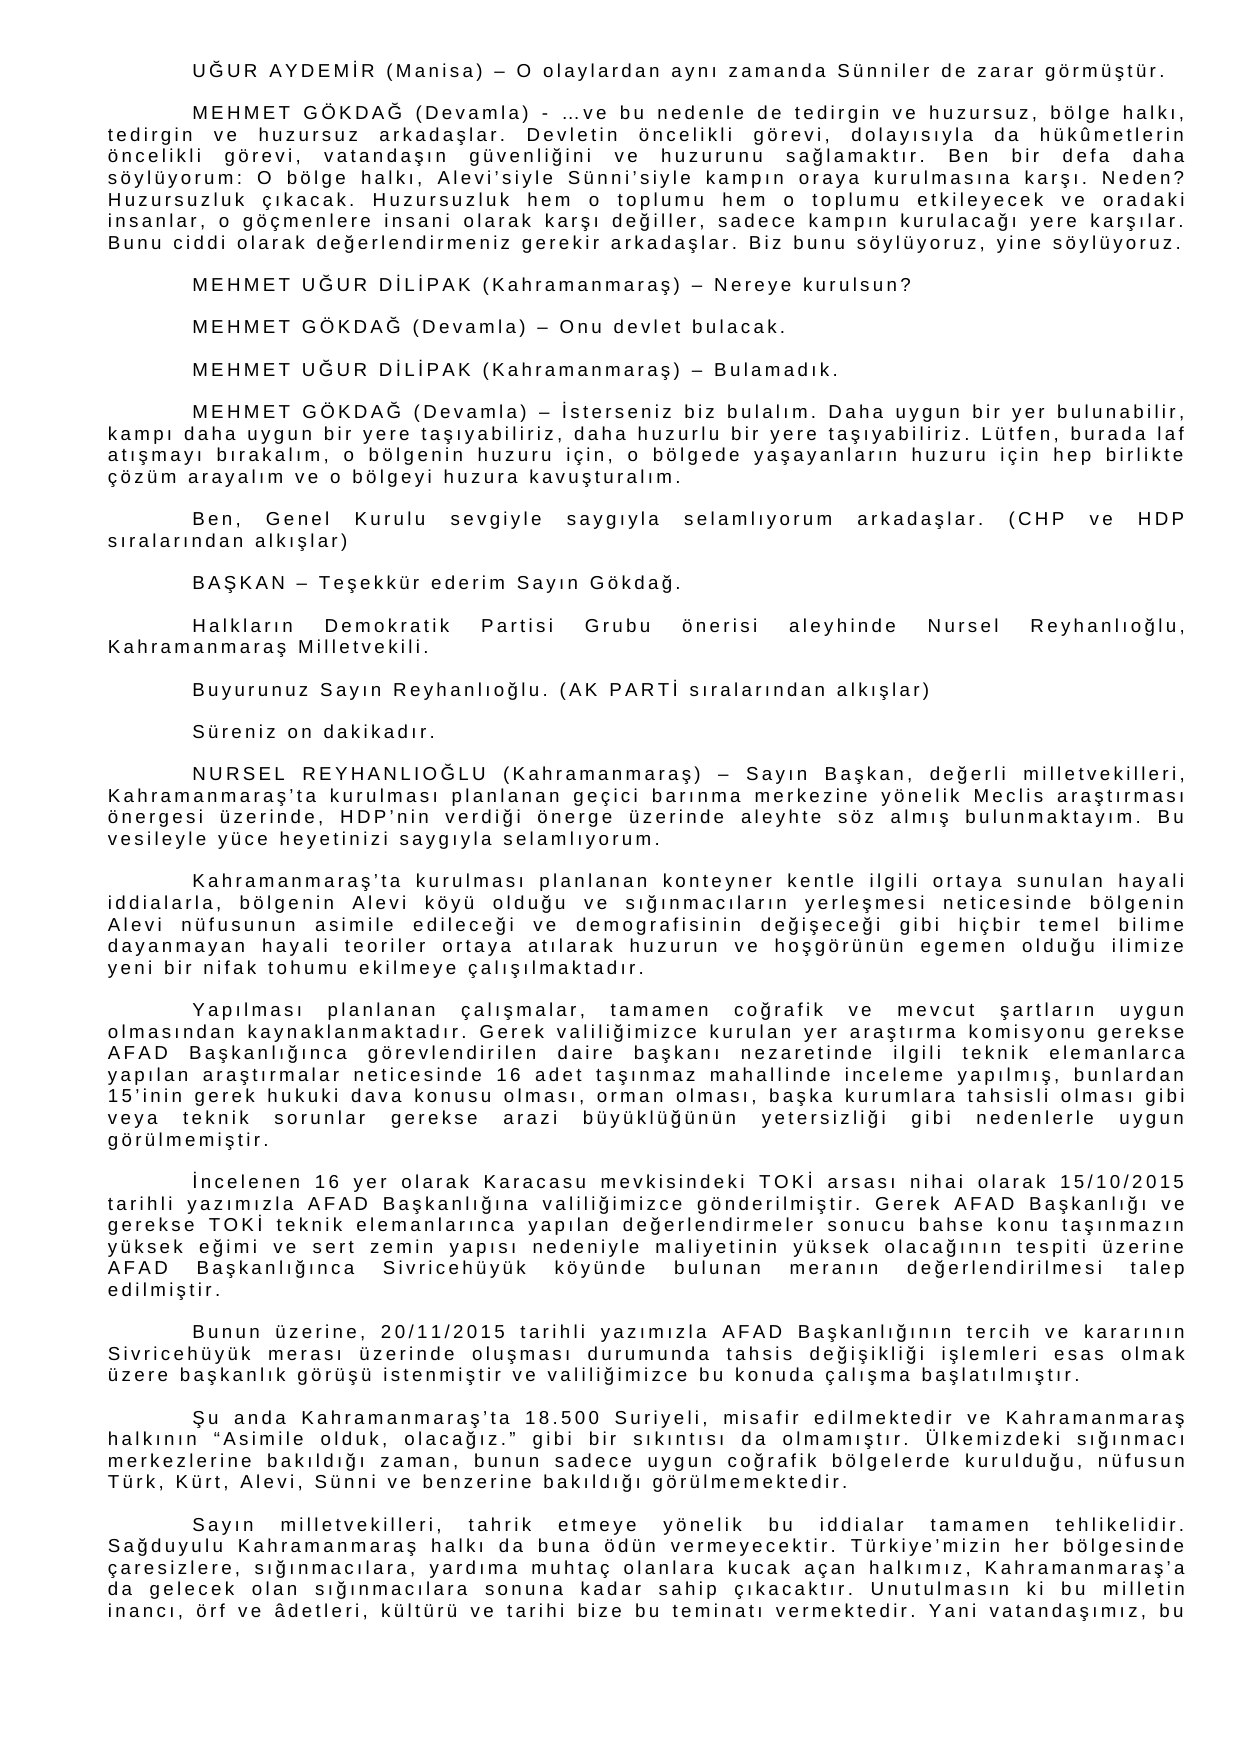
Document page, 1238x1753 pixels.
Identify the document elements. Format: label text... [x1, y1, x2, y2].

text Yapılması planlanan çalışmalar, tamamen coğrafik ve mevcut şartların uygun olmasından kaynaklanmaktadır. Gerek valiliğimizce kurulan yer araştırma komisyonu gerekse AFAD Başkanlığınca görevlendirilen daire başkanı nezaretinde ilgili teknik elemanlarca yapılan araştırmalar neticesinde 16 adet taşınmaz mahallinde inceleme yapılmış, bunlardan 15’inin gerek hukuki dava konusu olması, orman olması, başka kurumlara tahsisli olması gibi veya teknik sorunlar gerekse arazi büyüklüğünün yetersizliği gibi nedenlerle uygun görülmemiştir. [108, 999, 1186, 1150]
text Kahramanmaraş’ta kurulması planlanan konteyner kentle ilgili ortaya sunulan hayali iddialarla, bölgenin Alevi köyü olduğu ve sığınmacıların yerleşmesi neticesinde bölgenin Alevi nüfusunun asimile edileceği ve demografisinin değişeceği gibi hiçbir temel bilime dayanmayan hayali teoriler ortaya atılarak huzurun ve hoşgörünün egemen olduğu ilimize yeni bir nifak tohumu ekilmeye çalışılmaktadır. [108, 870, 1186, 978]
text Ben, Genel Kurulu sevgiyle saygıyla selamlıyorum arkadaşlar. (CHP ve HDP sıralarından alkışlar) [108, 508, 1186, 551]
text Şu anda Kahramanmaraş’ta 18.500 Suriyeli, misafir edilmektedir ve Kahramanmaraş halkının “Asimile olduk, olacağız.” gibi bir sıkıntısı da olmamıştır. Ülkemizdeki sığınmacı merkezlerine bakıldığı zaman, bunun sadece uygun coğrafik bölgelerde kurulduğu, nüfusun Türk, Kürt, Alevi, Sünni ve benzerine bakıldığı görülmemektedir. [108, 1406, 1186, 1493]
text MEHMET UĞUR DİLİPAK (Kahramanmaraş) – Bulamadık. [108, 359, 1186, 380]
text Buyurunuz Sayın Reyhanlıoğlu. (AK PARTİ sıralarından alkışlar) [108, 678, 1186, 700]
text UĞUR AYDEMİR (Manisa) – O olaylardan aynı zamanda Sünniler de zarar görmüştür. [108, 60, 1186, 81]
text Bunun üzerine, 20/11/2015 tarihli yazımızla AFAD Başkanlığının tercih ve kararının Sivricehüyük merası üzerinde oluşması durumunda tahsis değişikliği işlemleri esas olmak üzere başkanlık görüşü istenmiştir ve valiliğimizce bu konuda çalışma başlatılmıştır. [108, 1321, 1186, 1386]
text MEHMET GÖKDAĞ (Devamla) - …ve bu nedenle de tedirgin ve huzursuz, bölge halkı, tedirgin ve huzursuz arkadaşlar. Devletin öncelikli görevi, dolayısıyla da hükûmetlerin öncelikli görevi, vatandaşın güvenliğini ve huzurunu sağlamaktır. Ben bir defa daha söylüyorum: O bölge halkı, Alevi’siyle Sünni’siyle kampın oraya kurulmasına karşı. Neden? Huzursuzluk çıkacak. Huzursuzluk hem o toplumu hem o toplumu etkileyecek ve oradaki insanlar, o göçmenlere insani olarak karşı değiller, sadece kampın kurulacağı yere karşılar. Bunu ciddi olarak değerlendirmeniz gerekir arkadaşlar. Biz bunu söylüyoruz, yine söylüyoruz. [108, 102, 1186, 253]
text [108, 1513, 1186, 1621]
text Süreniz on dakikadır. [108, 721, 1186, 742]
text İncelenen 16 yer olarak Karacasu mevkisindeki TOKİ arsası nihai olarak 15/10/2015 tarihli yazımızla AFAD Başkanlığına valiliğimizce gönderilmiştir. Gerek AFAD Başkanlığı ve gerekse TOKİ teknik elemanlarınca yapılan değerlendirmeler sonucu bahse konu taşınmazın yüksek eğimi ve sert zemin yapısı nedeniyle maliyetinin yüksek olacağının tespiti üzerine AFAD Başkanlığınca Sivricehüyük köyünde bulunan meranın değerlendirilmesi talep edilmiştir. [108, 1171, 1186, 1300]
text MEHMET GÖKDAĞ (Devamla) – Onu devlet bulacak. [108, 316, 1186, 338]
text NURSEL REYHANLIOĞLU (Kahramanmaraş) – Sayın Başkan, değerli milletvekilleri, Kahramanmaraş’ta kurulması planlanan geçici barınma merkezine yönelik Meclis araştırması önergesi üzerinde, HDP’nin verdiği önerge üzerinde aleyhte söz almış bulunmaktayım. Bu vesileyle yüce heyetinizi saygıyla selamlıyorum. [108, 763, 1186, 849]
text Halkların Demokratik Partisi Grubu önerisi aleyhinde Nursel Reyhanlıoğlu, Kahramanmaraş Milletvekili. [108, 614, 1186, 658]
text MEHMET GÖKDAĞ (Devamla) – İsterseniz biz bulalım. Daha uygun bir yer bulunabilir, kampı daha uygun bir yere taşıyabiliriz, daha huzurlu bir yere taşıyabiliriz. Lütfen, burada laf atışmayı bırakalım, o bölgenin huzuru için, o bölgede yaşayanların huzuru için hep birlikte çözüm arayalım ve o bölgeyi huzura kavuşturalım. [108, 401, 1186, 487]
text BAŞKAN – Teşekkür ederim Sayın Gökdağ. [108, 572, 1186, 594]
text MEHMET UĞUR DİLİPAK (Kahramanmaraş) – Nereye kurulsun? [108, 274, 1186, 295]
